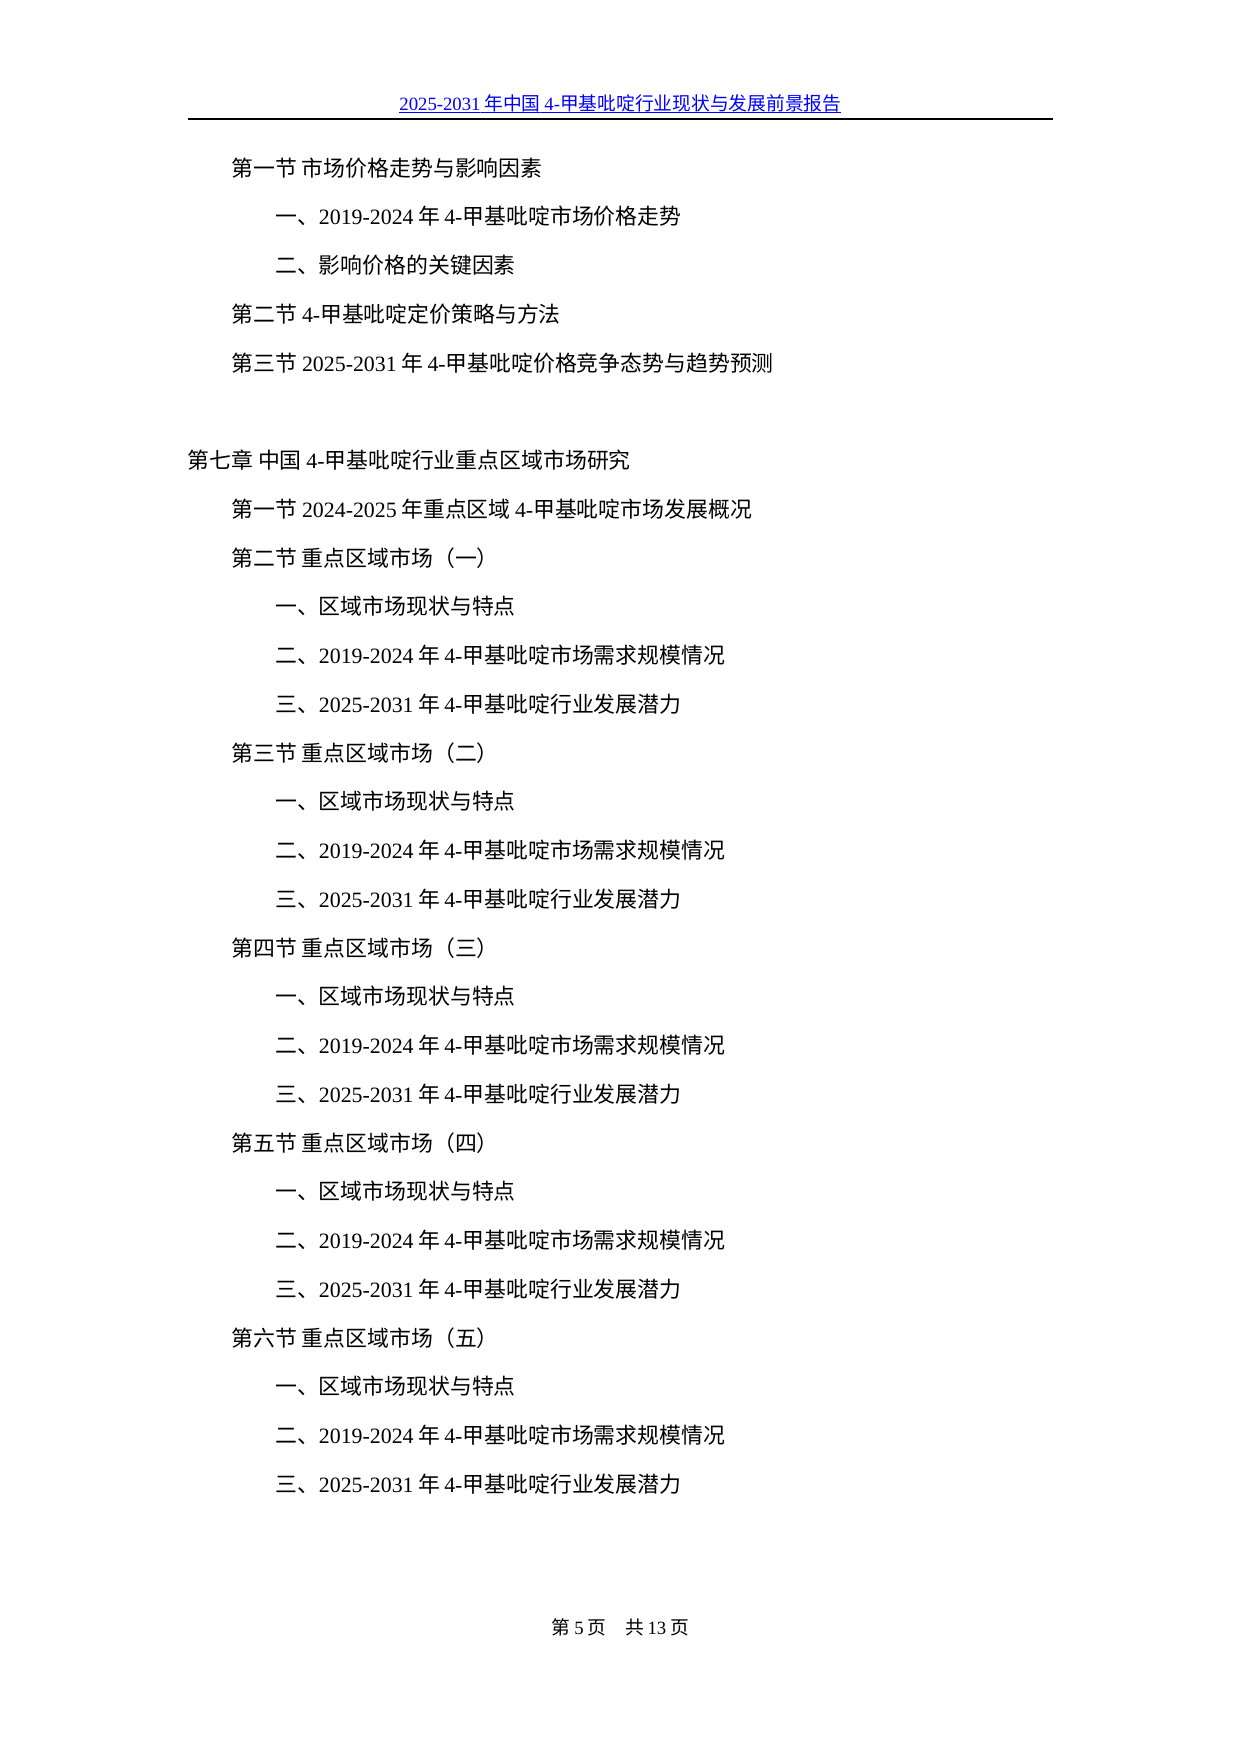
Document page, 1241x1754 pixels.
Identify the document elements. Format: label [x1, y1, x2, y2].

text [187, 150, 1053, 1499]
